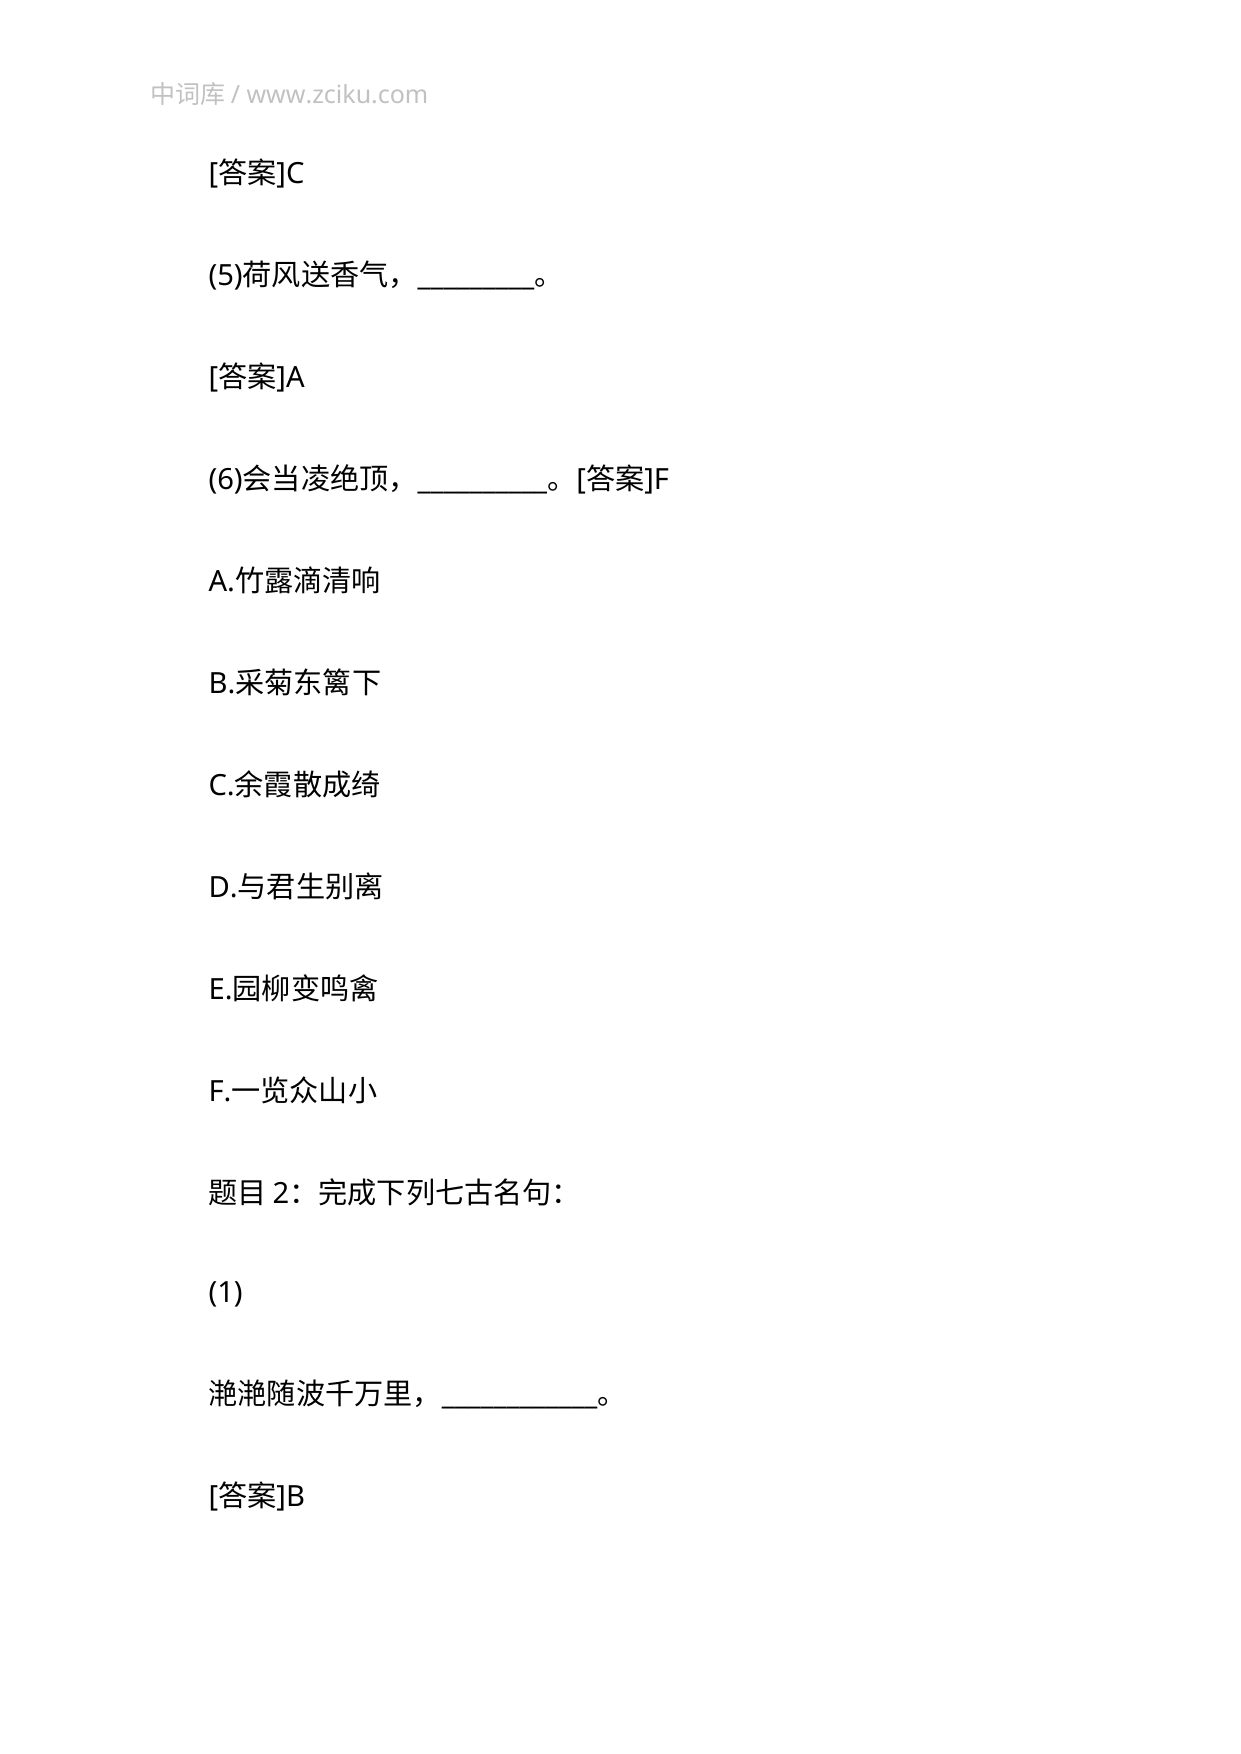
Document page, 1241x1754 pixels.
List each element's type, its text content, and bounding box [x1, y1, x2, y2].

text [答案]C [150, 150, 1090, 192]
text D.与君生别离 [150, 864, 1090, 906]
text (6)会当凌绝顶，__________。[答案]F [150, 456, 1090, 498]
text 题目2：完成下列七古名句： [150, 1170, 1090, 1212]
text [答案]A [150, 354, 1090, 396]
text 滟滟随波千万里，____________。 [150, 1370, 1090, 1413]
text E.园柳变鸣禽 [150, 966, 1090, 1008]
text (1) [150, 1272, 1090, 1311]
text [答案]B [150, 1472, 1090, 1514]
text B.采菊东篱下 [150, 660, 1090, 702]
text A.竹露滴清响 [150, 558, 1090, 600]
text F.一览众山小 [150, 1068, 1090, 1110]
text C.余霞散成绮 [150, 762, 1090, 804]
text (5)荷风送香气，_________。 [150, 252, 1090, 294]
